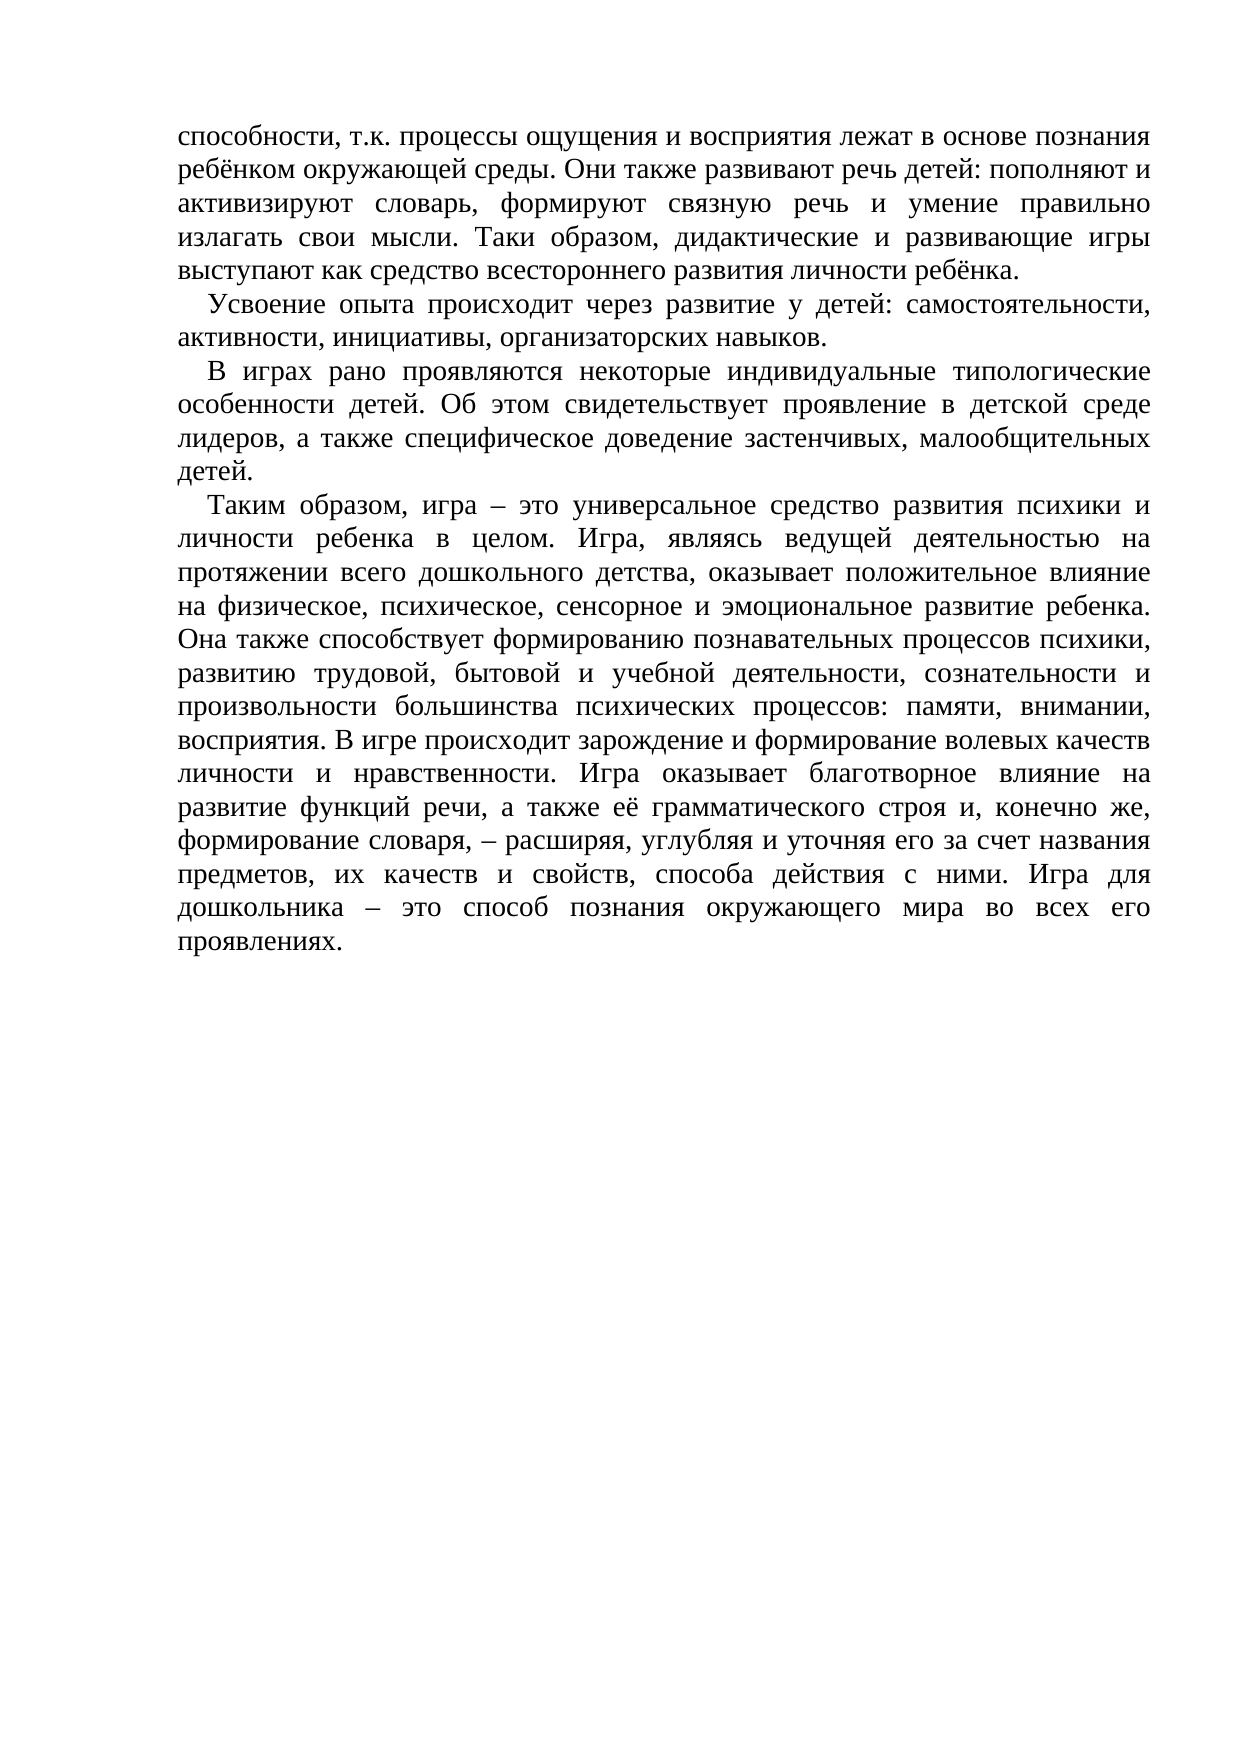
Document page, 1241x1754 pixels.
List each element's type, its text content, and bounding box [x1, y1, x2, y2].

text Усвоение опыта происходит через развитие у детей: самостоятельности, активности, инициативы, организаторских навыков. [177, 286, 1152, 353]
text Таким образом, игра – это универсальное средство развития психики и личности ребенка в целом. Игра, являясь ведущей деятельностью на протяжении всего дошкольного детства, оказывает положительное влияние на физическое, психическое, сенсорное и эмоциональное развитие ребенка. Она также способствует формированию познавательных процессов психики, развитию трудовой, бытовой и учебной деятельности, сознательности и произвольности большинства психических процессов: памяти, внимании, восприятия. В игре происходит зарождение и формирование волевых качеств личности и нравственности. Игра оказывает благотворное влияние на развитие функций речи, а также её грамматического строя и, конечно же, формирование словаря, – расширяя, углубляя и уточняя его за счет названия предметов, их качеств и свойств, способа действия с ними. Игра для дошкольника – это способ познания окружающего мира во всех его проявлениях. [177, 487, 1152, 957]
text В играх рано проявляются некоторые индивидуальные типологические особенности детей. Об этом свидетельствует проявление в детской среде лидеров, а также специфическое доведение застенчивых, малообщительных детей. [177, 353, 1152, 487]
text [177, 118, 1152, 286]
